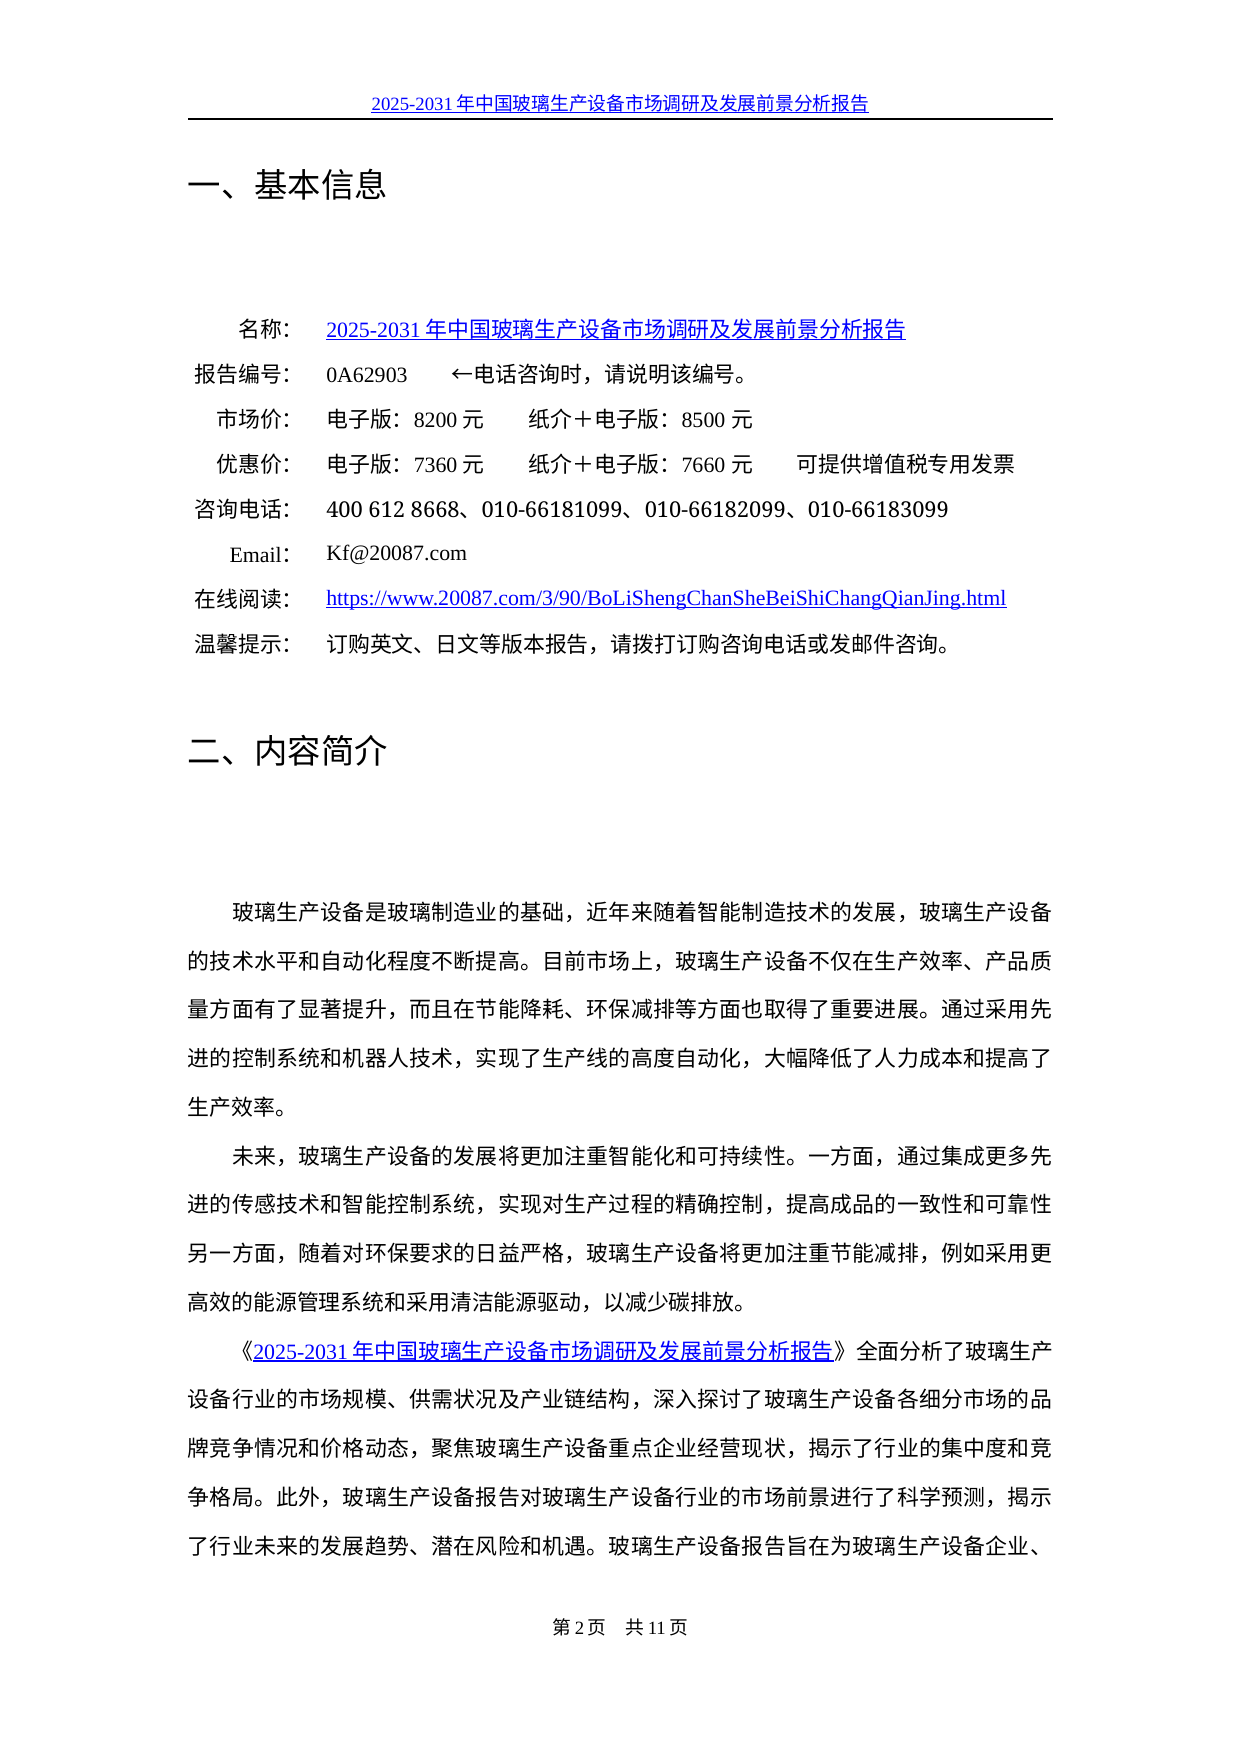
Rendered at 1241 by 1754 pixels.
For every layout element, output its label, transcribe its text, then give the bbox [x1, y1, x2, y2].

table_cell Kf@20087.com [315, 537, 1073, 582]
table_cell 温馨提示： [167, 627, 315, 672]
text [187, 894, 1053, 1561]
table_cell 优惠价： [167, 447, 315, 492]
table_cell Email： [167, 537, 315, 582]
table_cell 在线阅读： [167, 582, 315, 627]
table_header 名称： [167, 312, 315, 357]
table_cell 电子版：8200 元 纸介＋电子版：8500 元 [315, 402, 1073, 447]
table_header 2025-2031年中国玻璃生产设备市场调研及发展前景分析报告 [315, 312, 1073, 357]
table_cell 订购英文、日文等版本报告，请拨打订购咨询电话或发邮件咨询。 [315, 627, 1073, 672]
title 一、基本信息 [187, 150, 1053, 215]
table_cell 电子版：7360 元 纸介＋电子版：7660 元 可提供增值税专用发票 [315, 447, 1073, 492]
table_cell 报告编号： [167, 357, 315, 402]
table_cell [315, 582, 1073, 627]
table_cell 市场价： [167, 402, 315, 447]
table_cell 400 612 8668、010-66181099、010-66182099、010-66183099 [315, 492, 1073, 537]
title 二、内容简介 [187, 717, 1053, 782]
table_cell 咨询电话： [167, 492, 315, 537]
table_cell 0A62903 ←电话咨询时，请说明该编号。 [315, 357, 1073, 402]
